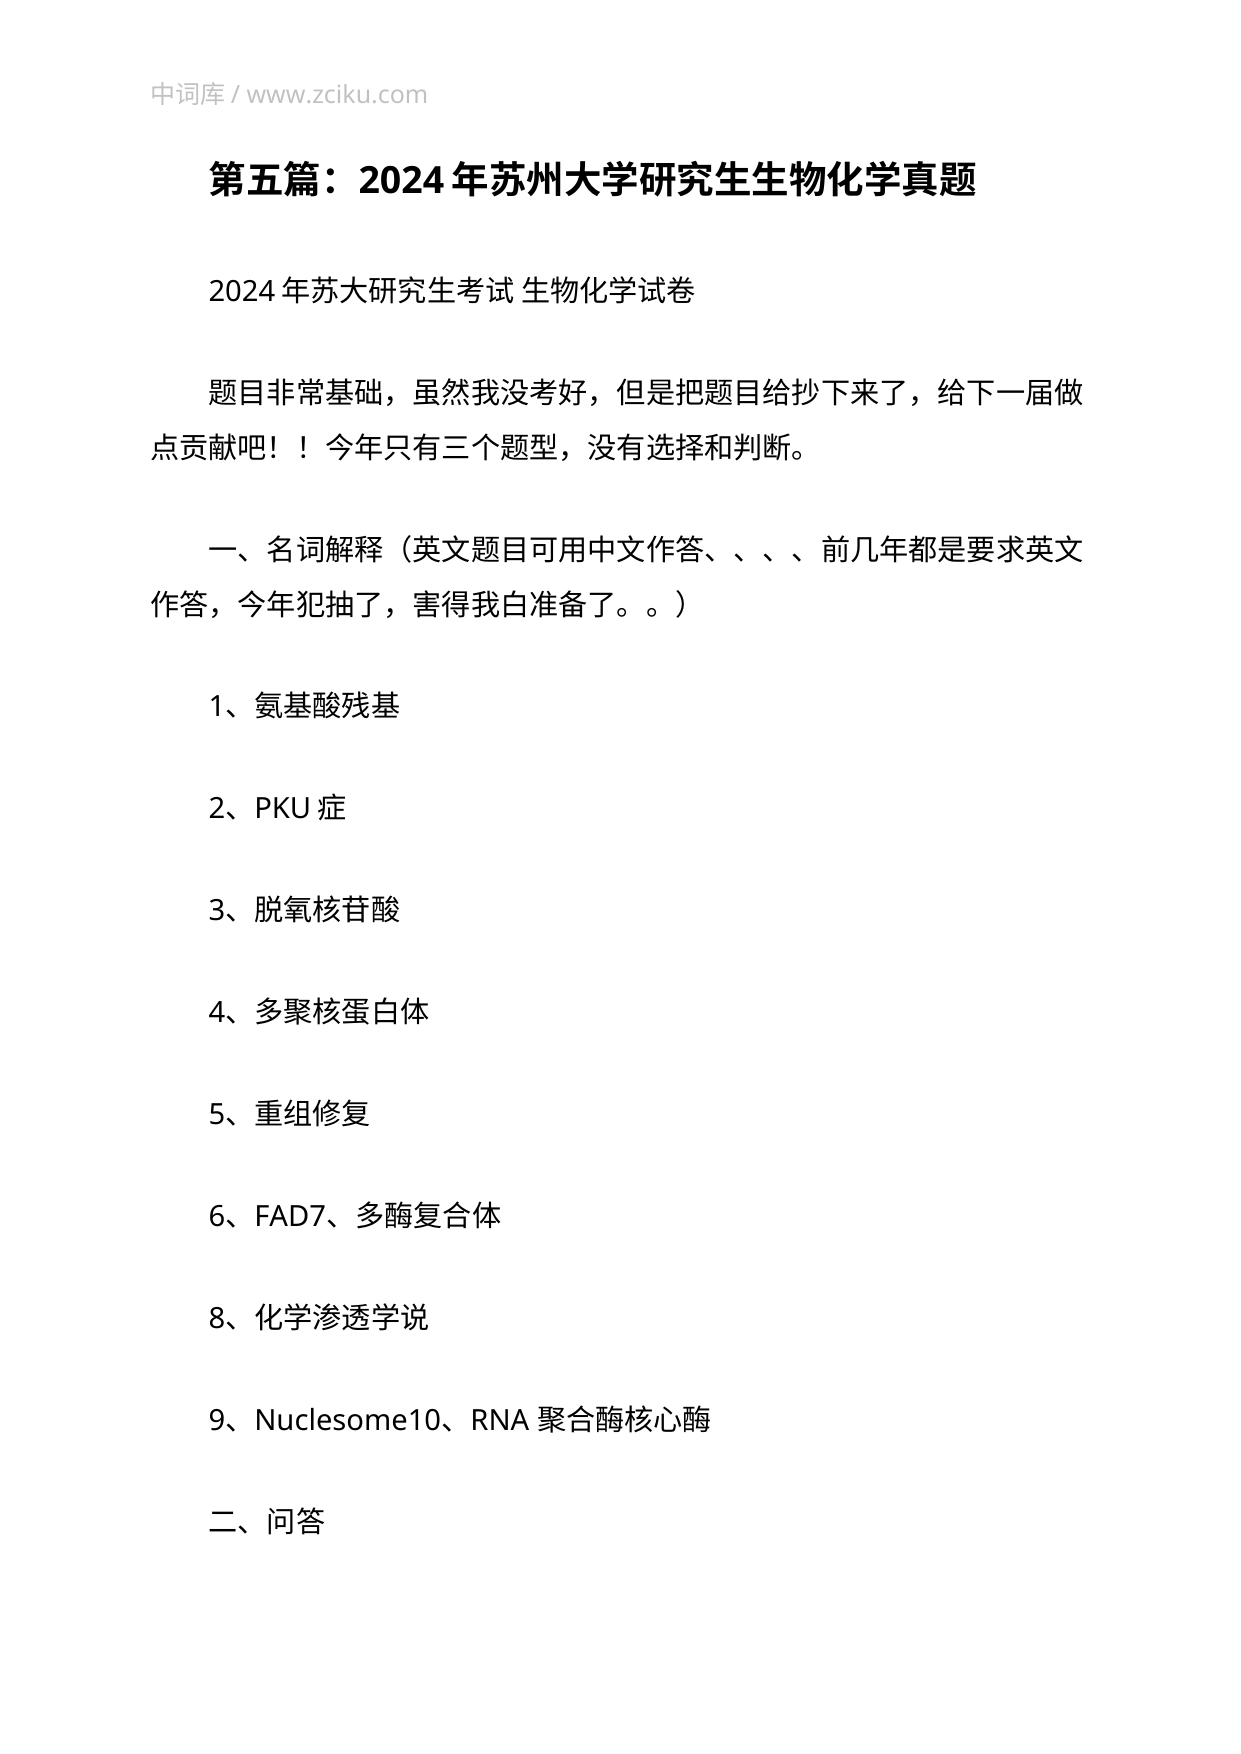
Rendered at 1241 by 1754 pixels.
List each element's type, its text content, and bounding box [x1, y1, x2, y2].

text 1、氨基酸残基 [150, 683, 1090, 725]
text 题目非常基础，虽然我没考好，但是把题目给抄下来了，给下一届做点贡献吧！！今年只有三个题型，没有选择和判断。 [150, 369, 1090, 467]
text 2024年苏大研究生考试 生物化学试卷 [150, 268, 1090, 310]
text 8、化学渗透学说 [150, 1295, 1090, 1337]
text 5、重组修复 [150, 1091, 1090, 1133]
text 一、名词解释（英文题目可用中文作答、、、、前几年都是要求英文作答，今年犯抽了，害得我白准备了。。） [150, 526, 1090, 623]
text 2、PKU症 [150, 785, 1090, 827]
text 4、多聚核蛋白体 [150, 989, 1090, 1031]
text 9、Nuclesome10、RNA 聚合酶核心酶 [150, 1397, 1090, 1439]
text 第五篇：2024年苏州大学研究生生物化学真题 [150, 150, 1090, 204]
text 3、脱氧核苷酸 [150, 887, 1090, 929]
text 二、问答 [150, 1499, 1090, 1541]
text 6、FAD7、多酶复合体 [150, 1193, 1090, 1235]
